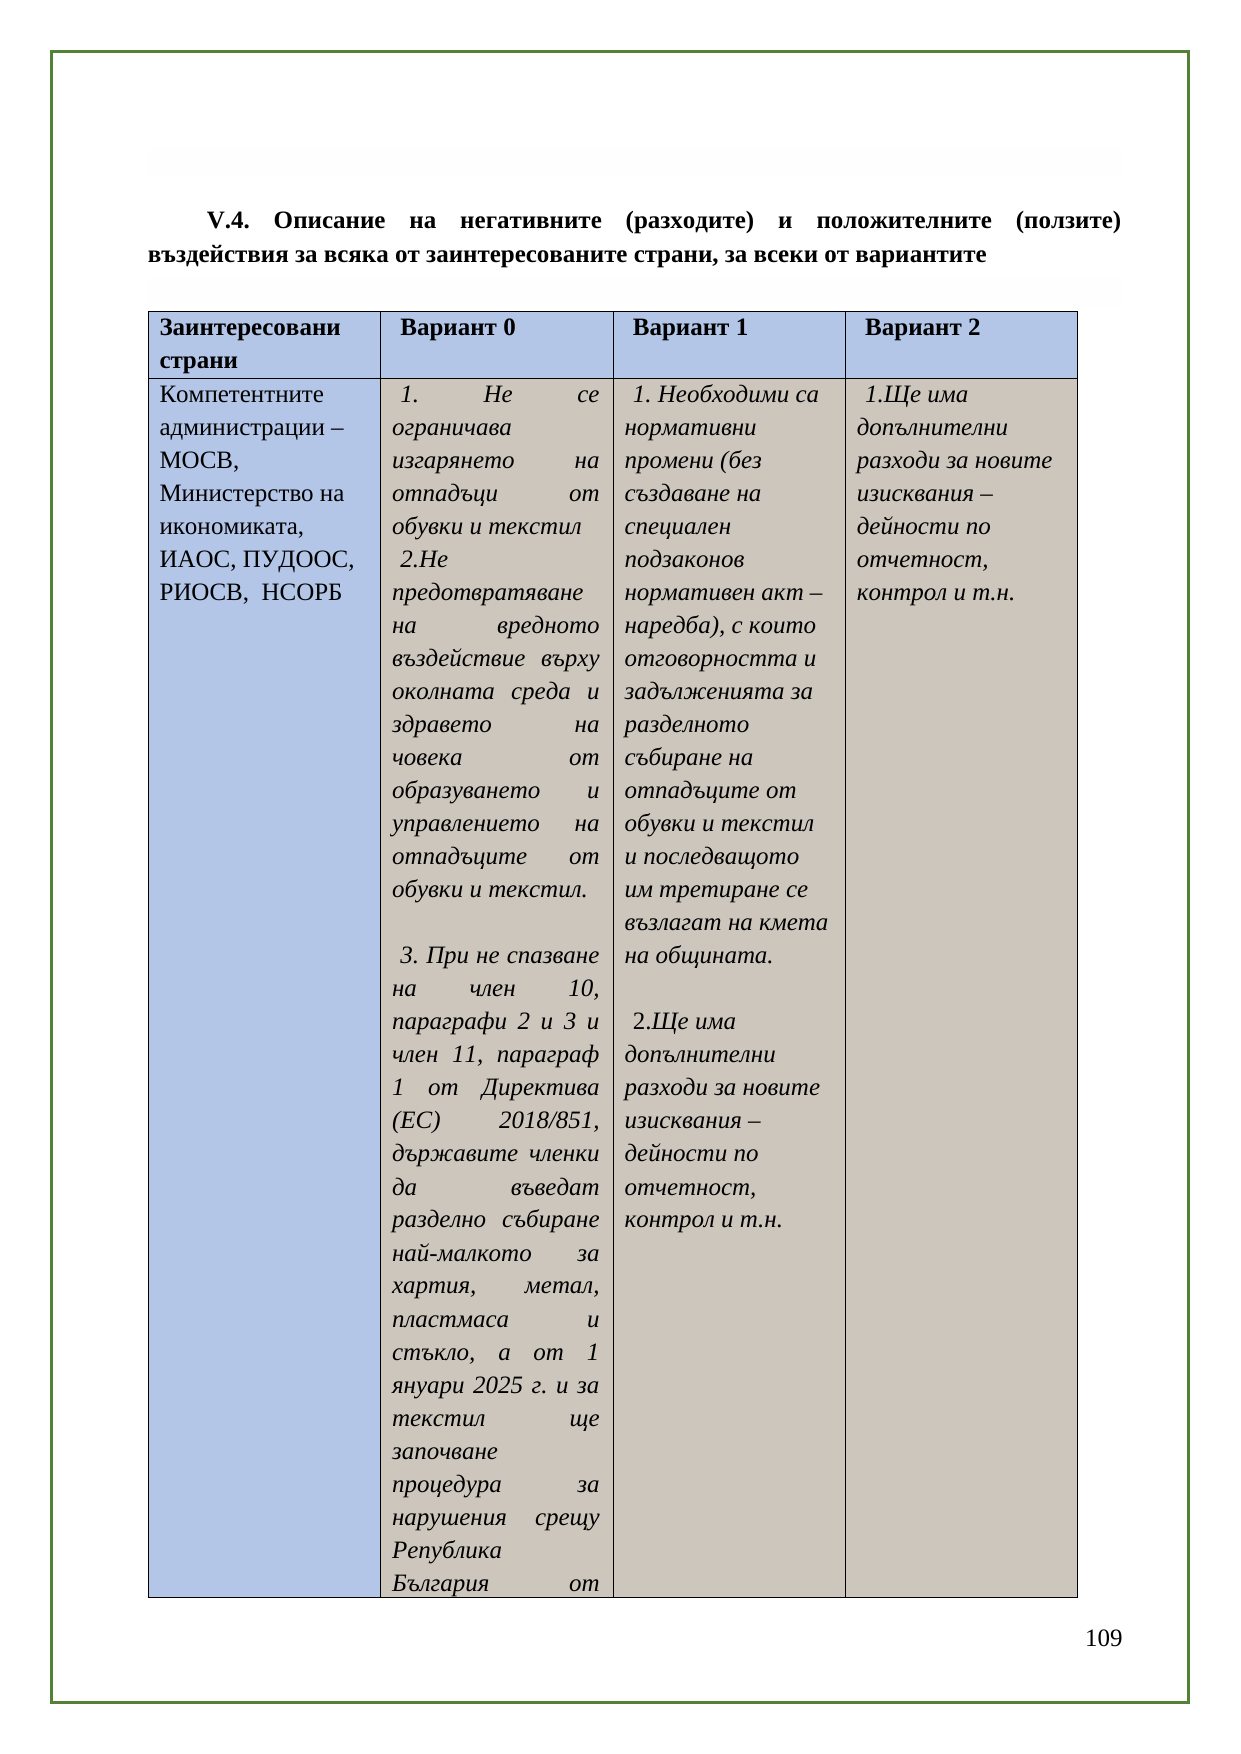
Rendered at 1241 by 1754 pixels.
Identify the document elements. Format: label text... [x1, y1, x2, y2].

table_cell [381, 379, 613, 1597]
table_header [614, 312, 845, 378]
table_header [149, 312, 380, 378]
subtitle V.4. Описание на негативните (разходите) и положителните (ползите) въздействия за всяка от заинтересованите страни, за всеки от вариантите [148, 206, 1122, 267]
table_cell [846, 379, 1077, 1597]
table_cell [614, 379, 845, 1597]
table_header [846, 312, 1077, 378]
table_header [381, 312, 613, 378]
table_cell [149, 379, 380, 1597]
